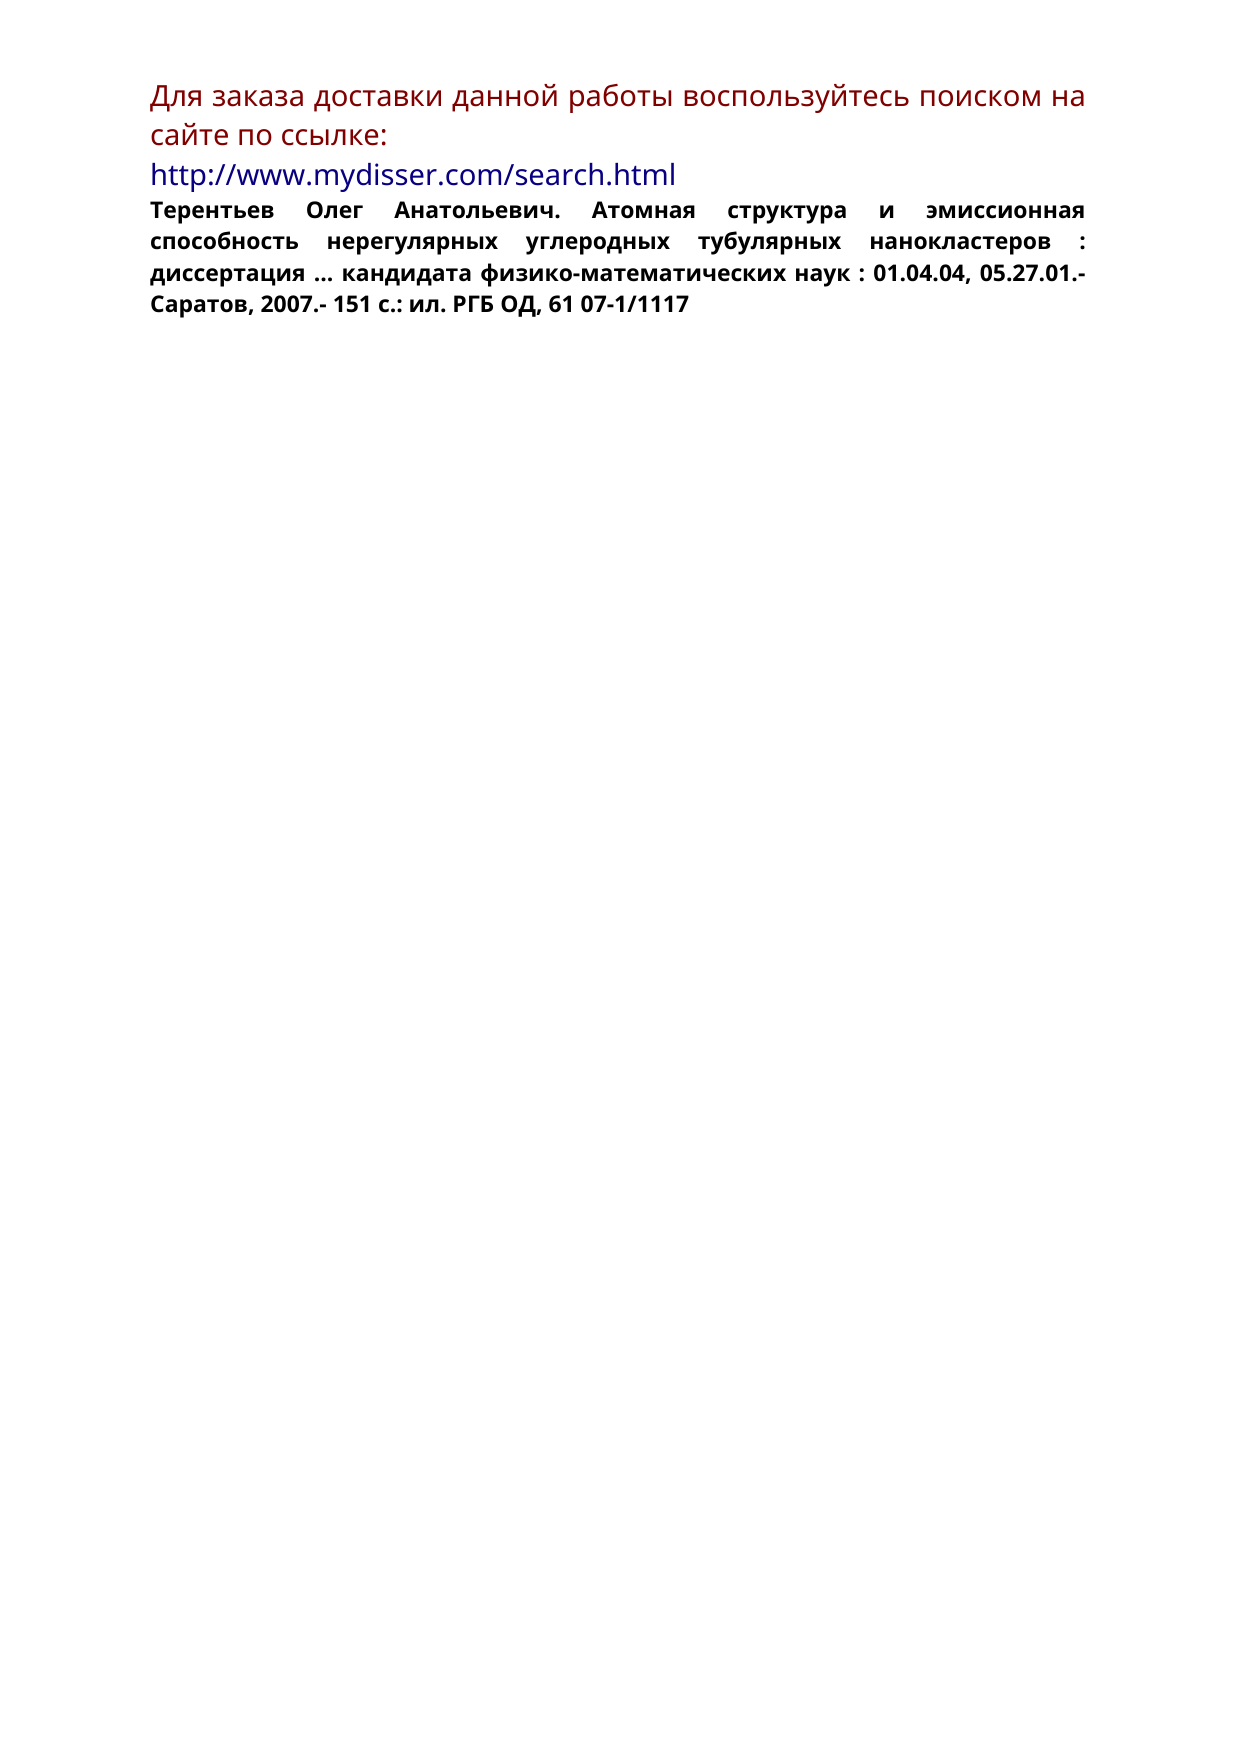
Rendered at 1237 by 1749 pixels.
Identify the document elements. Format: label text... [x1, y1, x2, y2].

text Терентьев Олег Анатольевич. Атомная структура и эмиссионная способность нерегулярных углеродных тубулярных нанокластеров : диссертация ... кандидата физико-математических наук : 01.04.04, 05.27.01.- Саратов, 2007.- 151 с.: ил. РГБ ОД, 61 07-1/1117 [150, 194, 1086, 319]
